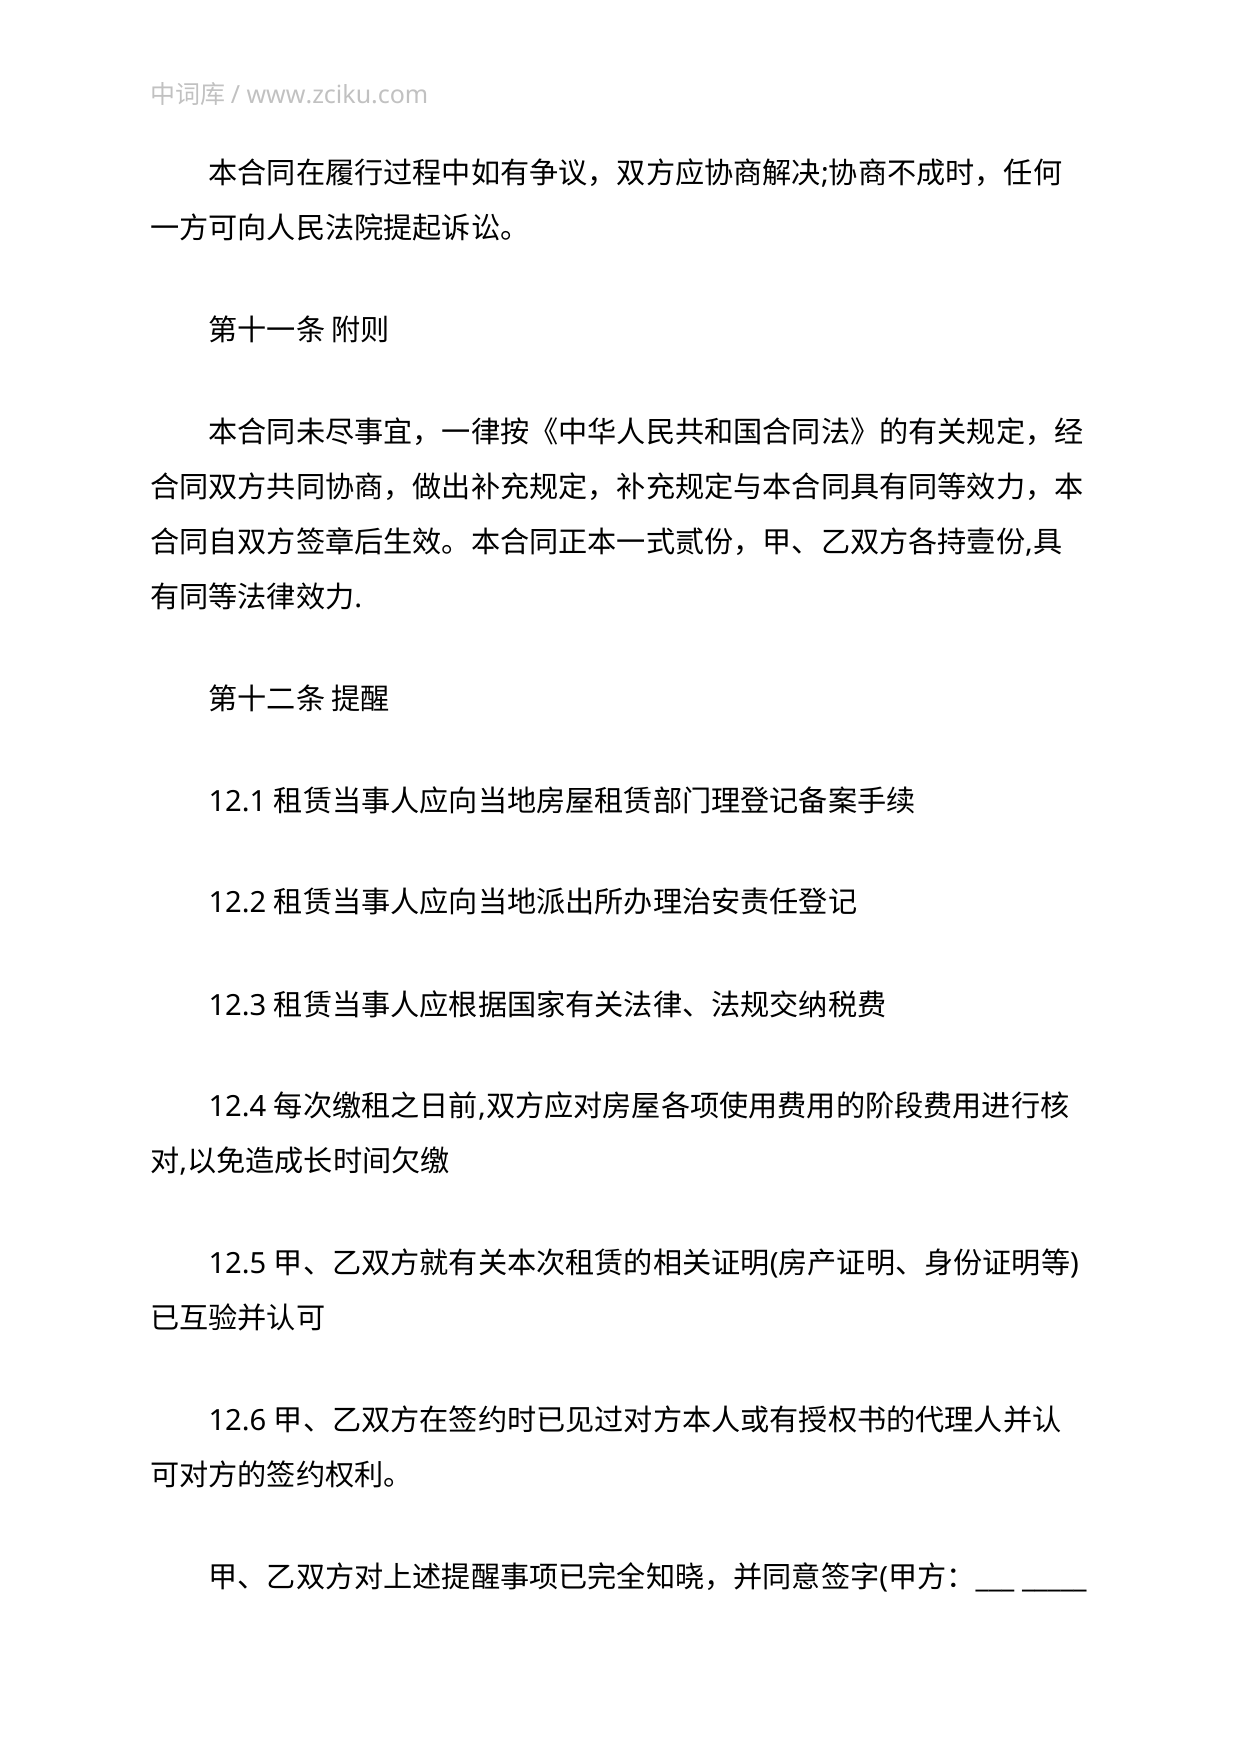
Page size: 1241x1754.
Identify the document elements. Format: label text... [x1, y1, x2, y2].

text 第十二条 提醒 [150, 675, 1090, 718]
text 12.5 甲、乙双方就有关本次租赁的相关证明(房产证明、身份证明等)已互验并认可 [150, 1240, 1090, 1337]
text 第十一条 附则 [150, 307, 1090, 349]
text 本合同未尽事宜，一律按《中华人民共和国合同法》的有关规定，经合同双方共同协商，做出补充规定，补充规定与本合同具有同等效力，本合同自双方签章后生效。本合同正本一式贰份，甲、乙双方各持壹份,具有同等法律效力. [150, 408, 1090, 616]
text 12.3 租赁当事人应根据国家有关法律、法规交纳税费 [150, 981, 1090, 1023]
text 12.2 租赁当事人应向当地派出所办理治安责任登记 [150, 879, 1090, 921]
text 12.6 甲、乙双方在签约时已见过对方本人或有授权书的代理人并认可对方的签约权利。 [150, 1397, 1090, 1494]
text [150, 1553, 1090, 1596]
text 12.1 租赁当事人应向当地房屋租赁部门理登记备案手续 [150, 777, 1090, 819]
text 本合同在履行过程中如有争议，双方应协商解决;协商不成时，任何一方可向人民法院提起诉讼。 [150, 150, 1090, 247]
text 12.4 每次缴租之日前,双方应对房屋各项使用费用的阶段费用进行核对,以免造成长时间欠缴 [150, 1083, 1090, 1180]
